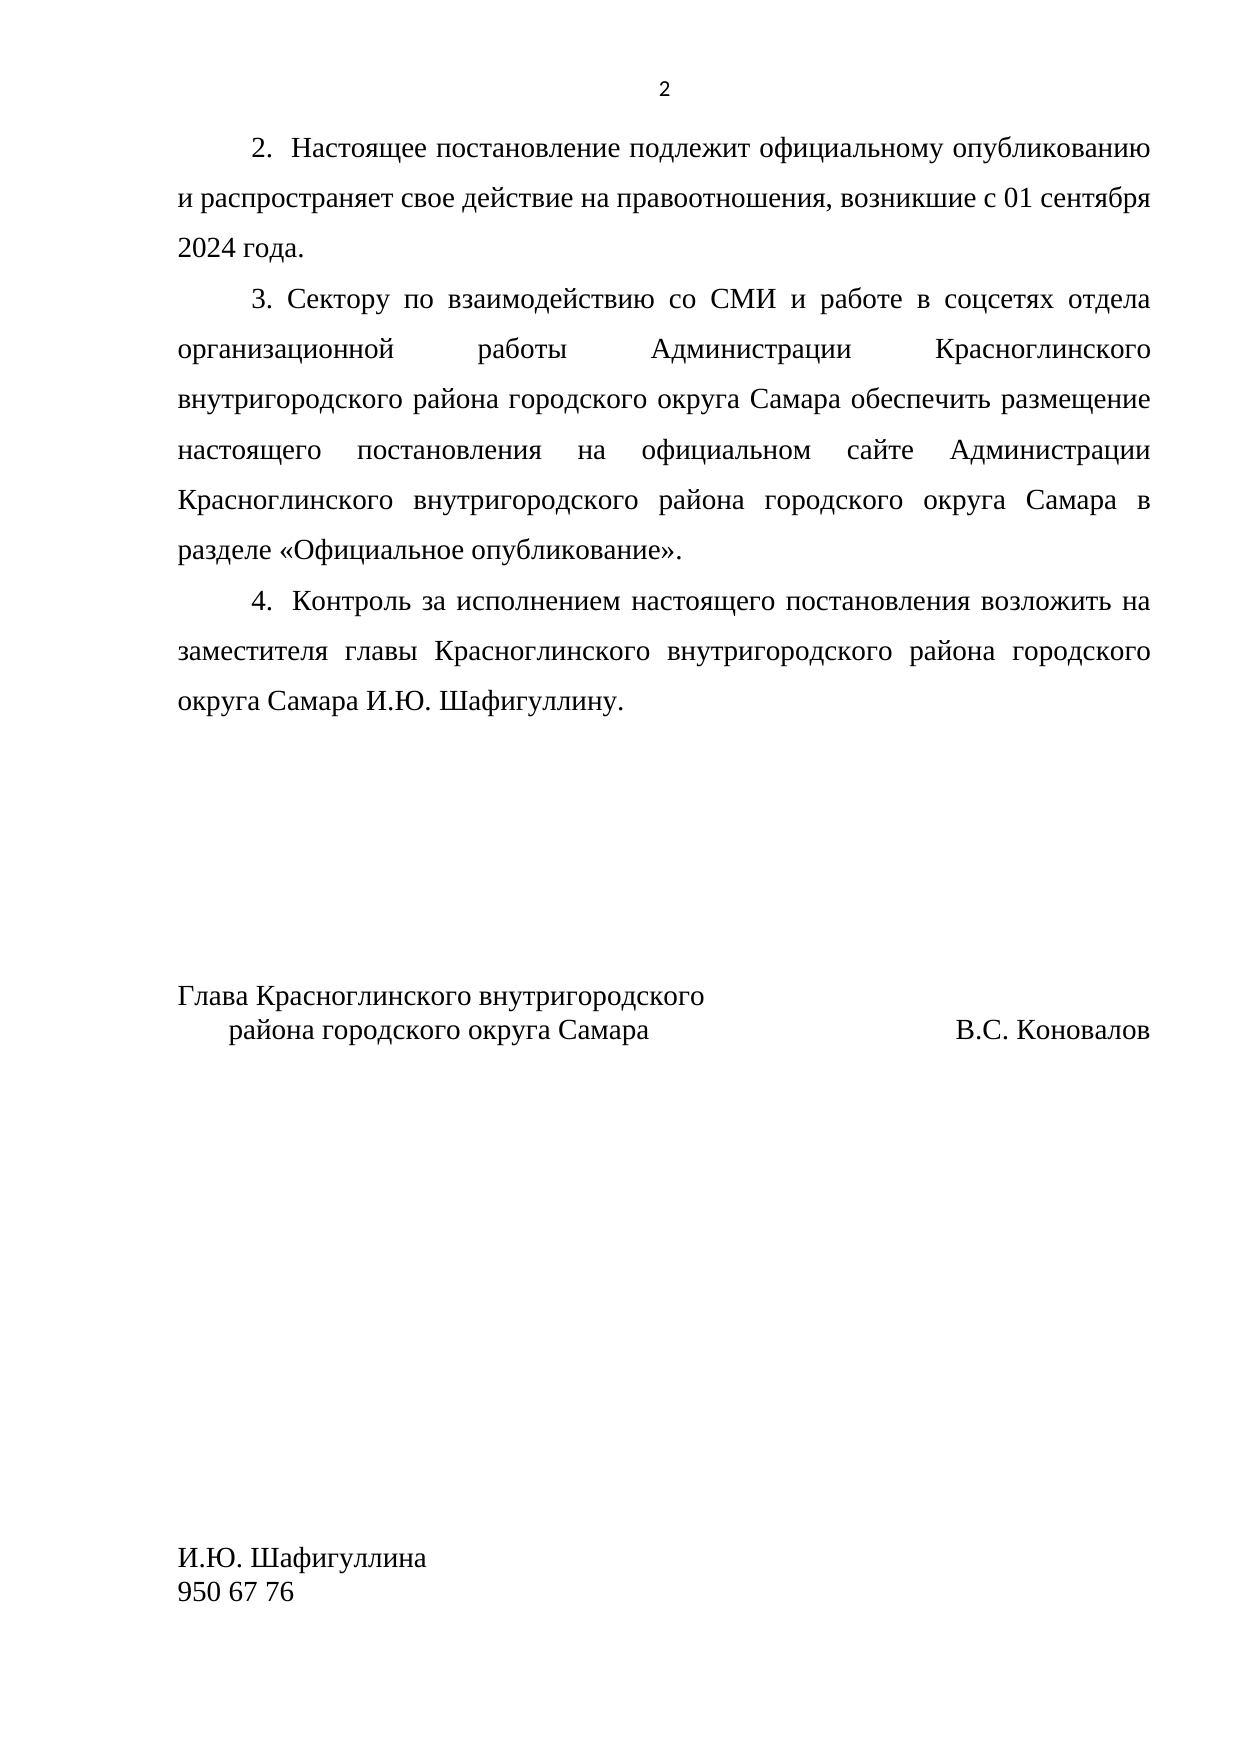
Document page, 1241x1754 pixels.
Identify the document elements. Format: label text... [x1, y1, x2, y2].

text Глава Красноглинского внутригородского [177, 978, 1152, 1012]
text района городского округа Самара В.С. Коновалов [177, 1012, 1152, 1046]
text И.Ю. Шафигуллина [177, 1541, 1152, 1574]
text 2. Настоящее постановление подлежит официальному опубликованию и распространяет свое действие на правоотношения, возникшие с 01 сентября 2024 года. [177, 130, 1152, 264]
text 3. Сектору по взаимодействию со СМИ и работе в соцсетях отдела организационной работы Администрации Красноглинского внутригородского района городского округа Самара обеспечить размещение настоящего постановления на официальном сайте Администрации Красноглинского внутригородского района городского округа Самара в разделе «Официальное опубликование». [177, 281, 1152, 566]
text 950 67 76 [177, 1574, 1152, 1608]
text 4. Контроль за исполнением настоящего постановления возложить на заместителя главы Красноглинского внутригородского района городского округа Самара И.Ю. Шафигуллину. [177, 583, 1152, 717]
